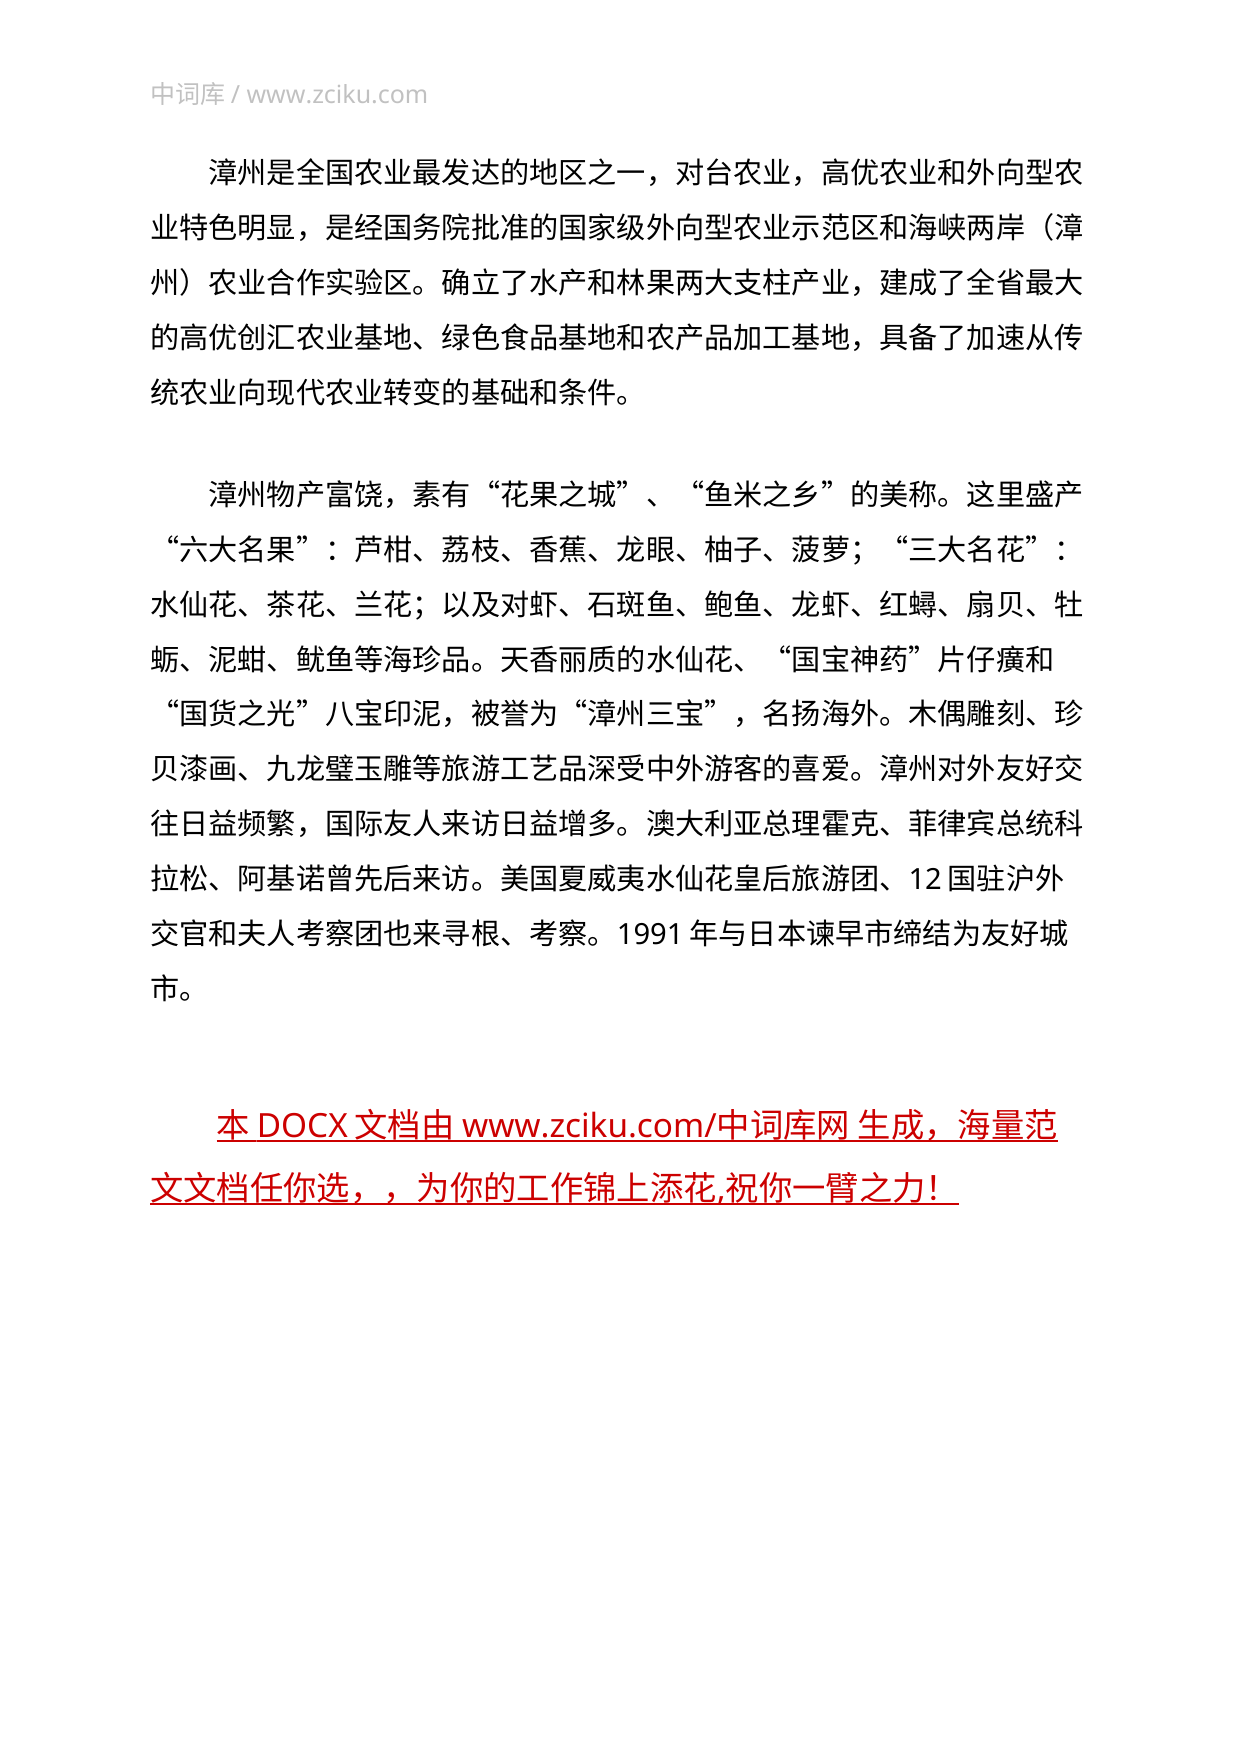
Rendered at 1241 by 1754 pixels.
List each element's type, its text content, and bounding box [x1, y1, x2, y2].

text 本DOCX文档由 www.zciku.com/中词库网 生成，海量范文文档任你选，，为你的工作锦上添花,祝你一臂之力！ [150, 1099, 1090, 1210]
text 漳州是全国农业最发达的地区之一，对台农业，高优农业和外向型农业特色明显，是经国务院批准的国家级外向型农业示范区和海峡两岸（漳州）农业合作实验区。确立了水产和林果两大支柱产业，建成了全省最大的高优创汇农业基地、绿色食品基地和农产品加工基地，具备了加速从传统农业向现代农业转变的基础和条件。 [150, 150, 1090, 412]
text 漳州物产富饶，素有“花果之城”、“鱼米之乡”的美称。这里盛产“六大名果”：芦柑、荔枝、香蕉、龙眼、柚子、菠萝；“三大名花”：水仙花、茶花、兰花；以及对虾、石斑鱼、鲍鱼、龙虾、红蟳、扇贝、牡蛎、泥蚶、鱿鱼等海珍品。天香丽质的水仙花、“国宝神药”片仔癀和“国货之光”八宝印泥，被誉为“漳州三宝”，名扬海外。木偶雕刻、珍贝漆画、九龙璧玉雕等旅游工艺品深受中外游客的喜爱。漳州对外友好交往日益频繁，国际友人来访日益增多。澳大利亚总理霍克、菲律宾总统科拉松、阿基诺曾先后来访。美国夏威夷水仙花皇后旅游团、12国驻沪外交官和夫人考察团也来寻根、考察。1991年与日本谏早市缔结为友好城市。 [150, 471, 1090, 1008]
